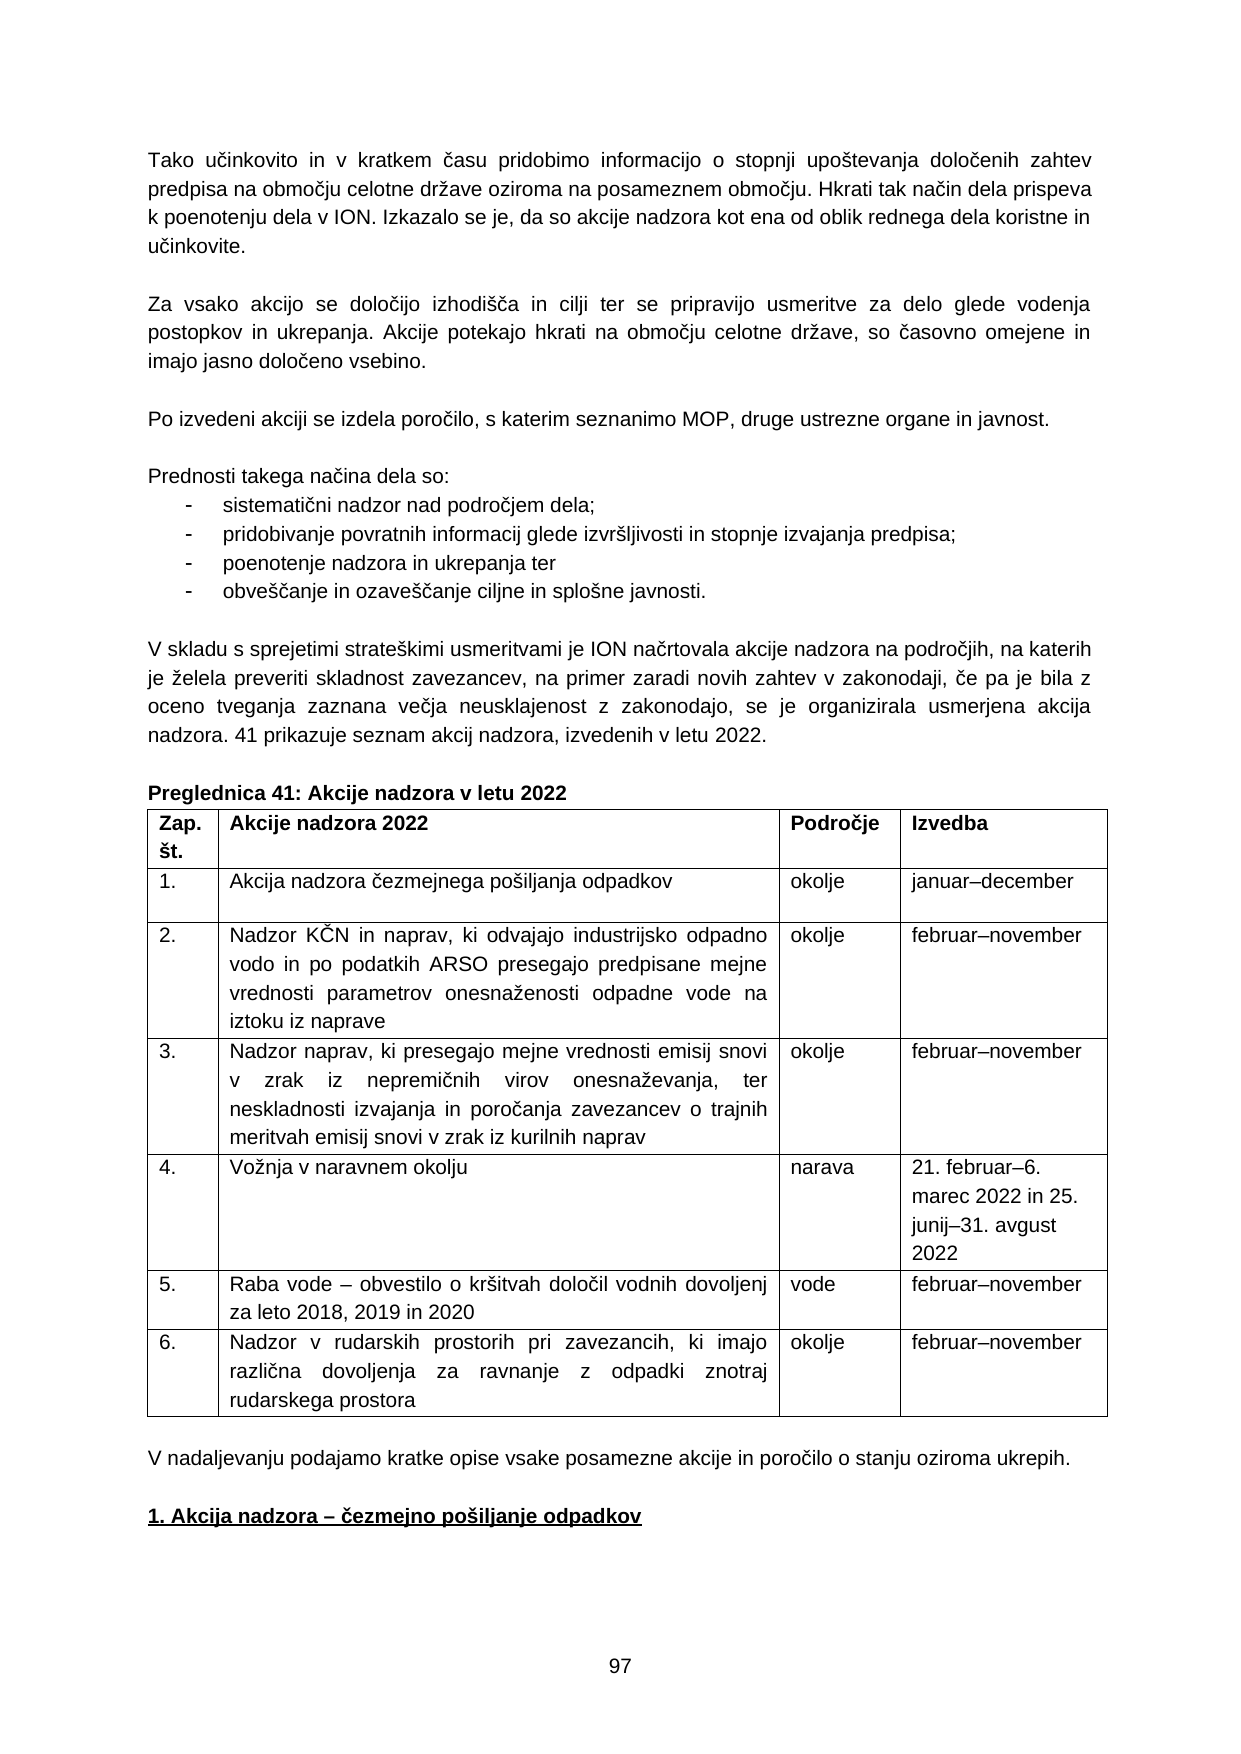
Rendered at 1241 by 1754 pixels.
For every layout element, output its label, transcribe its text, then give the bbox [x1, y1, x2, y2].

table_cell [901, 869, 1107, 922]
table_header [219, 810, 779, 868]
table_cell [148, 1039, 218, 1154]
text V nadaljevanju podajamo kratke opise vsake posamezne akcije in poročilo o stanju oziroma ukrepih. [148, 1446, 1092, 1470]
text obveščanje in ozaveščanje ciljne in splošne javnosti. [185, 579, 1092, 603]
text Preglednica 41 prikazuje seznam akcij nadzora, izvedenih v letu 2022. [148, 637, 1092, 747]
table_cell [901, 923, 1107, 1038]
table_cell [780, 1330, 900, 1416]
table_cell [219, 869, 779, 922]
text Po izvedeni akciji se izdela poročilo, s katerim seznanimo MOP, druge ustrezne organe in javnost. [148, 406, 1092, 430]
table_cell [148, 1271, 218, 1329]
text Preglednica 41: Akcije nadzora v letu 2022 [148, 781, 1092, 804]
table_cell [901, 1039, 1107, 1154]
text Prednosti takega načina dela so: [148, 464, 1092, 488]
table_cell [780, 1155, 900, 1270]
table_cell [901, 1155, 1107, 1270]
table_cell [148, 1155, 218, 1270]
text pridobivanje povratnih informacij glede izvršljivosti in stopnje izvajanja predpisa; [185, 522, 1092, 546]
text 1. Akcija nadzora – čezmejno pošiljanje odpadkov [148, 1503, 1092, 1527]
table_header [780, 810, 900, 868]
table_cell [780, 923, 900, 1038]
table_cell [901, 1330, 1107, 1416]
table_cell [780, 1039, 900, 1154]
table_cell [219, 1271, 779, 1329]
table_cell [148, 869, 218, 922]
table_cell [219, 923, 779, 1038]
text poenotenje nadzora in ukrepanja ter [185, 550, 1092, 574]
text Za vsako akcijo se določijo izhodišča in cilji ter se pripravijo usmeritve za delo glede vodenja postopkov in ukrepanja. Akcije potekajo hkrati na območju celotne države, so časovno omejene in imajo jasno določeno vsebino. [148, 291, 1092, 373]
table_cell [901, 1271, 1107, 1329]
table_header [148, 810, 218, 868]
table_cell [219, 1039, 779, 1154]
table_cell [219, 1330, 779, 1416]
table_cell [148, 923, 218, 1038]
text sistematični nadzor nad področjem dela; [185, 493, 1092, 517]
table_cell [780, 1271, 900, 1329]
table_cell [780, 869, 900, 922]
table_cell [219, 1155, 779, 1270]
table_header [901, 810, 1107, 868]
text Tako učinkovito in v kratkem času pridobimo informacijo o stopnji upoštevanja določenih zahtev predpisa na območju celotne države oziroma na posameznem območju. Hkrati tak način dela prispeva k poenotenju dela v ION. Izkazalo se je, da so akcije nadzora kot ena od oblik rednega dela koristne in učinkovite. [148, 148, 1092, 258]
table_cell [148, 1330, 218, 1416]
